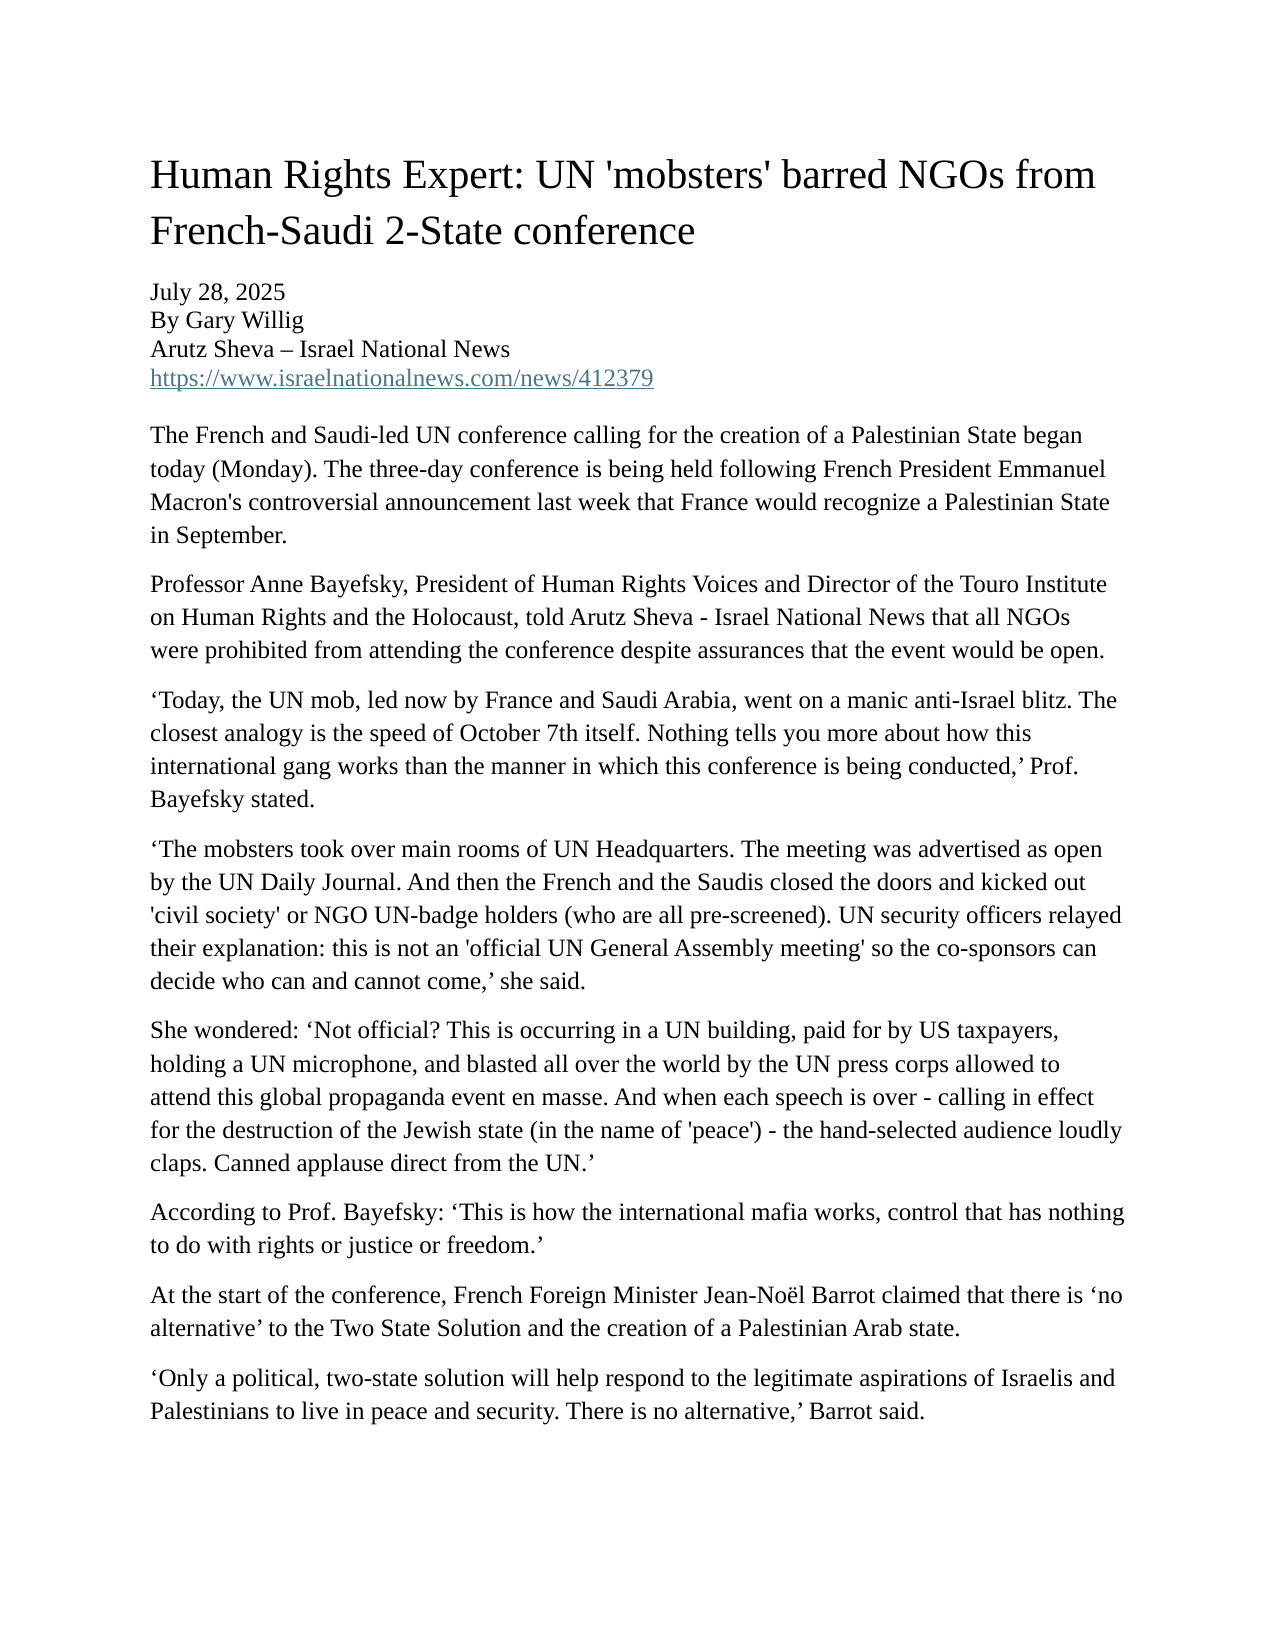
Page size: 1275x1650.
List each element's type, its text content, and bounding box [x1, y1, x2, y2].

text According to Prof. Bayefsky: ‘This is how the international mafia works, control that has nothing to do with rights or justice or freedom.’ [150, 1197, 1125, 1259]
text https://www.israelnationalnews.com/news/412379 [150, 363, 1125, 392]
text ‘Today, the UN mob, led now by France and Saudi Arabia, went on a manic anti-Israel blitz. The closest analogy is the speed of October 7th itself. Nothing tells you more about how this international gang works than the manner in which this conference is being conducted,’ Prof. Bayefsky stated. [150, 685, 1125, 813]
text By Gary Willig [150, 306, 1125, 334]
text ‘Only a political, two-state solution will help respond to the legitimate aspirations of Israelis and Palestinians to live in peace and security. There is no alternative,’ Barrot said. [150, 1363, 1125, 1424]
text Arutz Sheva – Israel National News [150, 334, 1125, 363]
text Human Rights Expert: UN 'mobsters' barred NGOs from French-Saudi 2-State conference [150, 150, 1125, 253]
text July 28, 2025 [150, 277, 1125, 306]
text Professor Anne Bayefsky, President of Human Rights Voices and Director of the Touro Institute on Human Rights and the Holocaust, told Arutz Sheva - Israel National News that all NGOs were prohibited from attending the conference despite assurances that the event would be open. [150, 569, 1125, 664]
text She wondered: ‘Not official? This is occurring in a UN building, paid for by US taxpayers, holding a UN microphone, and blasted all over the world by the UN press corps allowed to attend this global propaganda event en masse. And when each speech is over - calling in effect for the destruction of the Jewish state (in the name of 'peace') - the hand-selected audience loudly claps. Canned applause direct from the UN.’ [150, 1016, 1125, 1176]
text ‘The mobsters took over main rooms of UN Headquarters. The meeting was advertised as open by the UN Daily Journal. And then the French and the Saudis closed the doors and kicked out 'civil society' or NGO UN-badge holders (who are all pre-screened). UN security officers relayed their explanation: this is not an 'official UN General Assembly meeting' so the co-sponsors can decide who can and cannot come,’ she said. [150, 834, 1125, 995]
text The French and Saudi-led UN conference calling for the creation of a Palestinian State began today (Monday). The three-day conference is being held following French President Emmanuel Macron's controversial announcement last week that France would recognize a Palestinian State in September. [150, 421, 1125, 548]
text At the start of the conference, French Foreign Minister Jean-Noël Barrot claimed that there is ‘no alternative’ to the Two State Solution and the creation of a Palestinian Arab state. [150, 1280, 1125, 1342]
